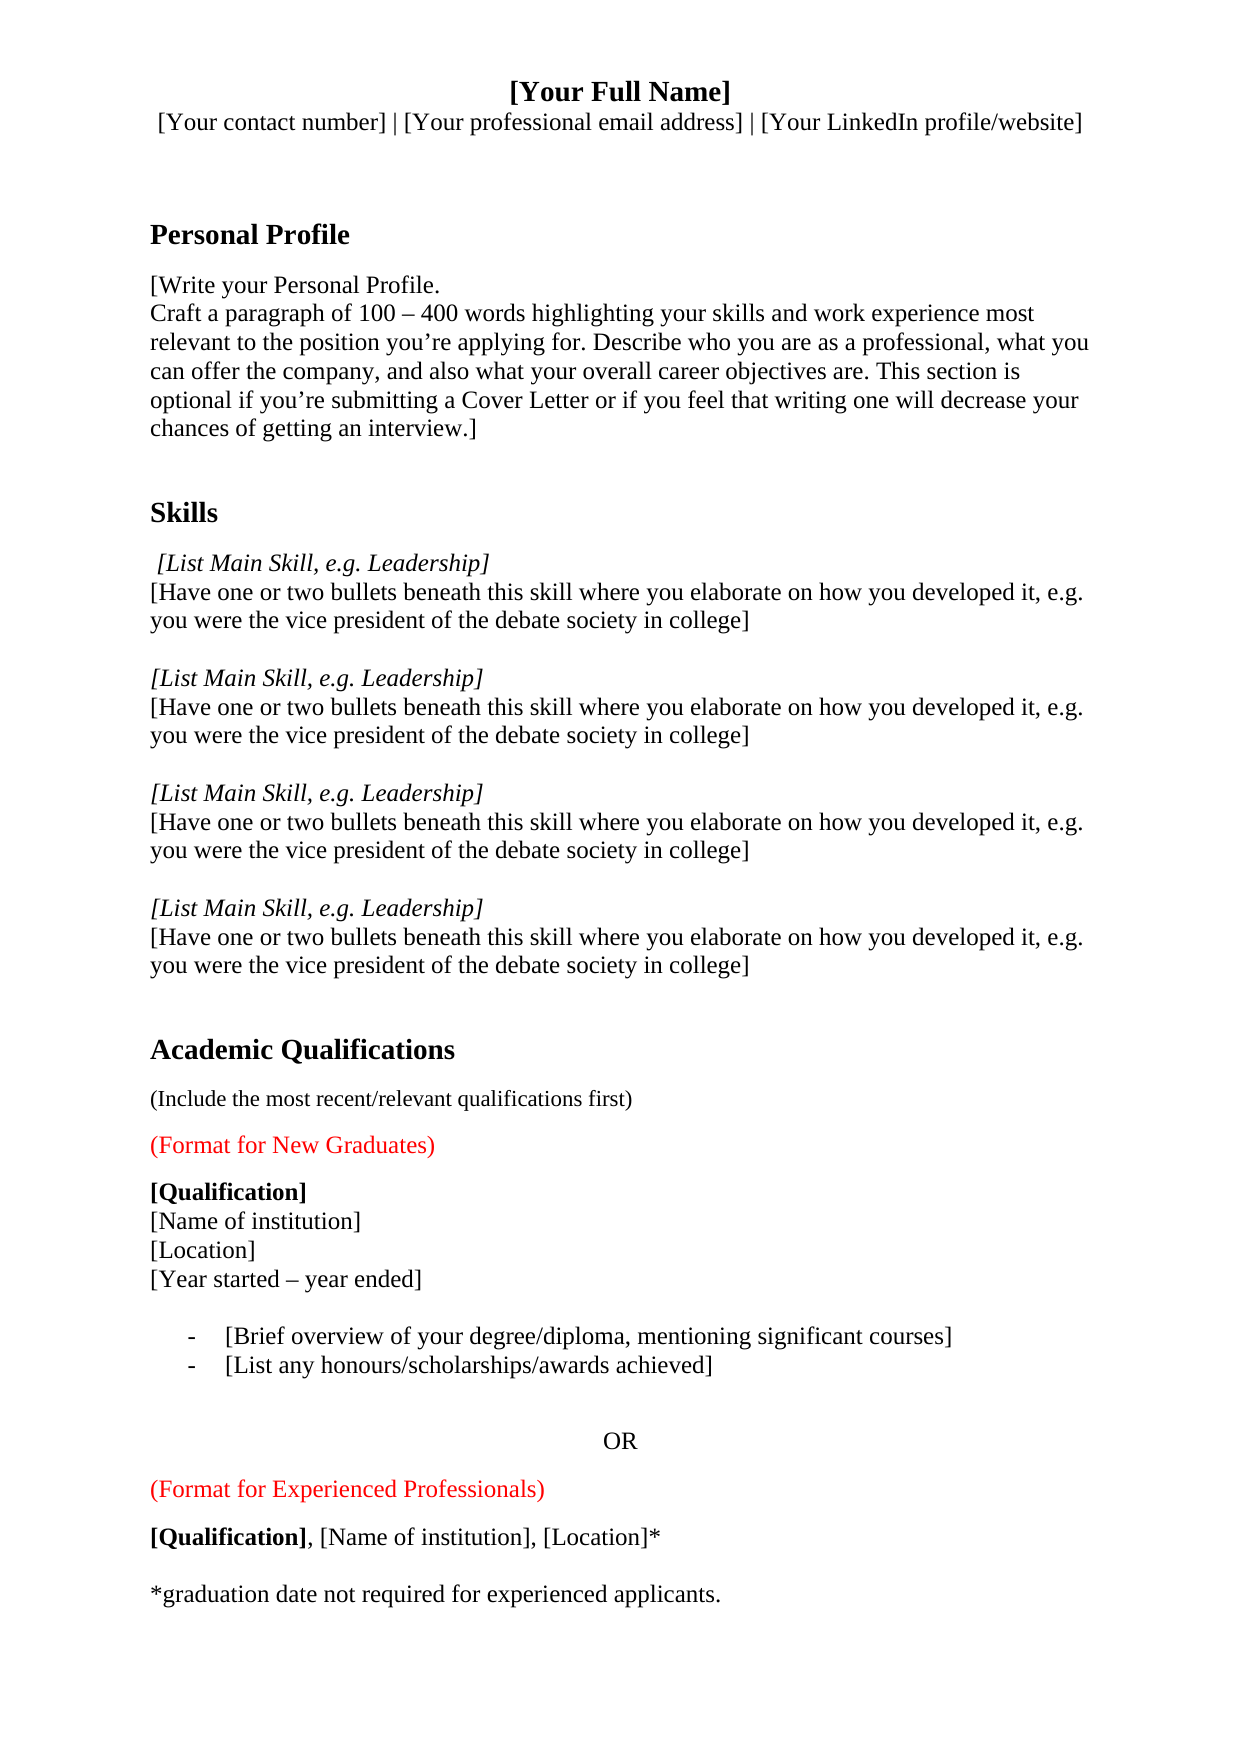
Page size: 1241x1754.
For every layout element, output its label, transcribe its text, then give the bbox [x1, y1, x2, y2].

text [Have one or two bullets beneath this skill where you elaborate on how you developed it, e.g. you were the vice president of the debate society in college] [150, 807, 1090, 864]
text *graduation date not required for experienced applicants. [150, 1579, 1090, 1608]
text [List Main Skill, e.g. Leadership] [150, 663, 1090, 692]
text [Year started – year ended] [150, 1264, 1090, 1292]
text Academic Qualifications [150, 1032, 1090, 1065]
text [List Main Skill, e.g. Leadership] [150, 548, 1090, 577]
list [Brief overview of your degree/diploma, mentioning significant courses] [187, 1321, 1090, 1350]
text [Have one or two bullets beneath this skill where you elaborate on how you developed it, e.g. you were the vice president of the debate society in college] [150, 692, 1090, 749]
text (Include the most recent/relevant qualifications first) [150, 1085, 1090, 1111]
text (Format for New Graduates) [150, 1130, 1090, 1158]
text [Have one or two bullets beneath this skill where you elaborate on how you developed it, e.g. you were the vice president of the debate society in college] [150, 922, 1090, 979]
text (Format for Experienced Professionals) [150, 1474, 1090, 1503]
text Personal Profile [150, 217, 1090, 250]
text [Qualification] [150, 1177, 1090, 1206]
text OR [150, 1426, 1090, 1455]
text [List Main Skill, e.g. Leadership] [150, 778, 1090, 807]
text [Have one or two bullets beneath this skill where you elaborate on how you developed it, e.g. you were the vice president of the debate society in college] [150, 577, 1090, 634]
list [List any honours/scholarships/awards achieved] [187, 1350, 1090, 1379]
text [List Main Skill, e.g. Leadership] [150, 893, 1090, 922]
text [Location] [150, 1235, 1090, 1264]
text [Write your Personal Profile. [150, 270, 1090, 298]
text Skills [150, 495, 1090, 528]
text [Name of institution] [150, 1206, 1090, 1235]
text [Qualification], [Name of institution], [Location]* [150, 1522, 1090, 1551]
text Craft a paragraph of 100 – 400 words highlighting your skills and work experience most relevant to the position you’re applying for. Describe who you are as a professional, what you can offer the company, and also what your overall career objectives are. This section is optional if you’re submitting a Cover Letter or if you feel that writing one will decrease your chances of getting an interview.] [150, 298, 1090, 442]
